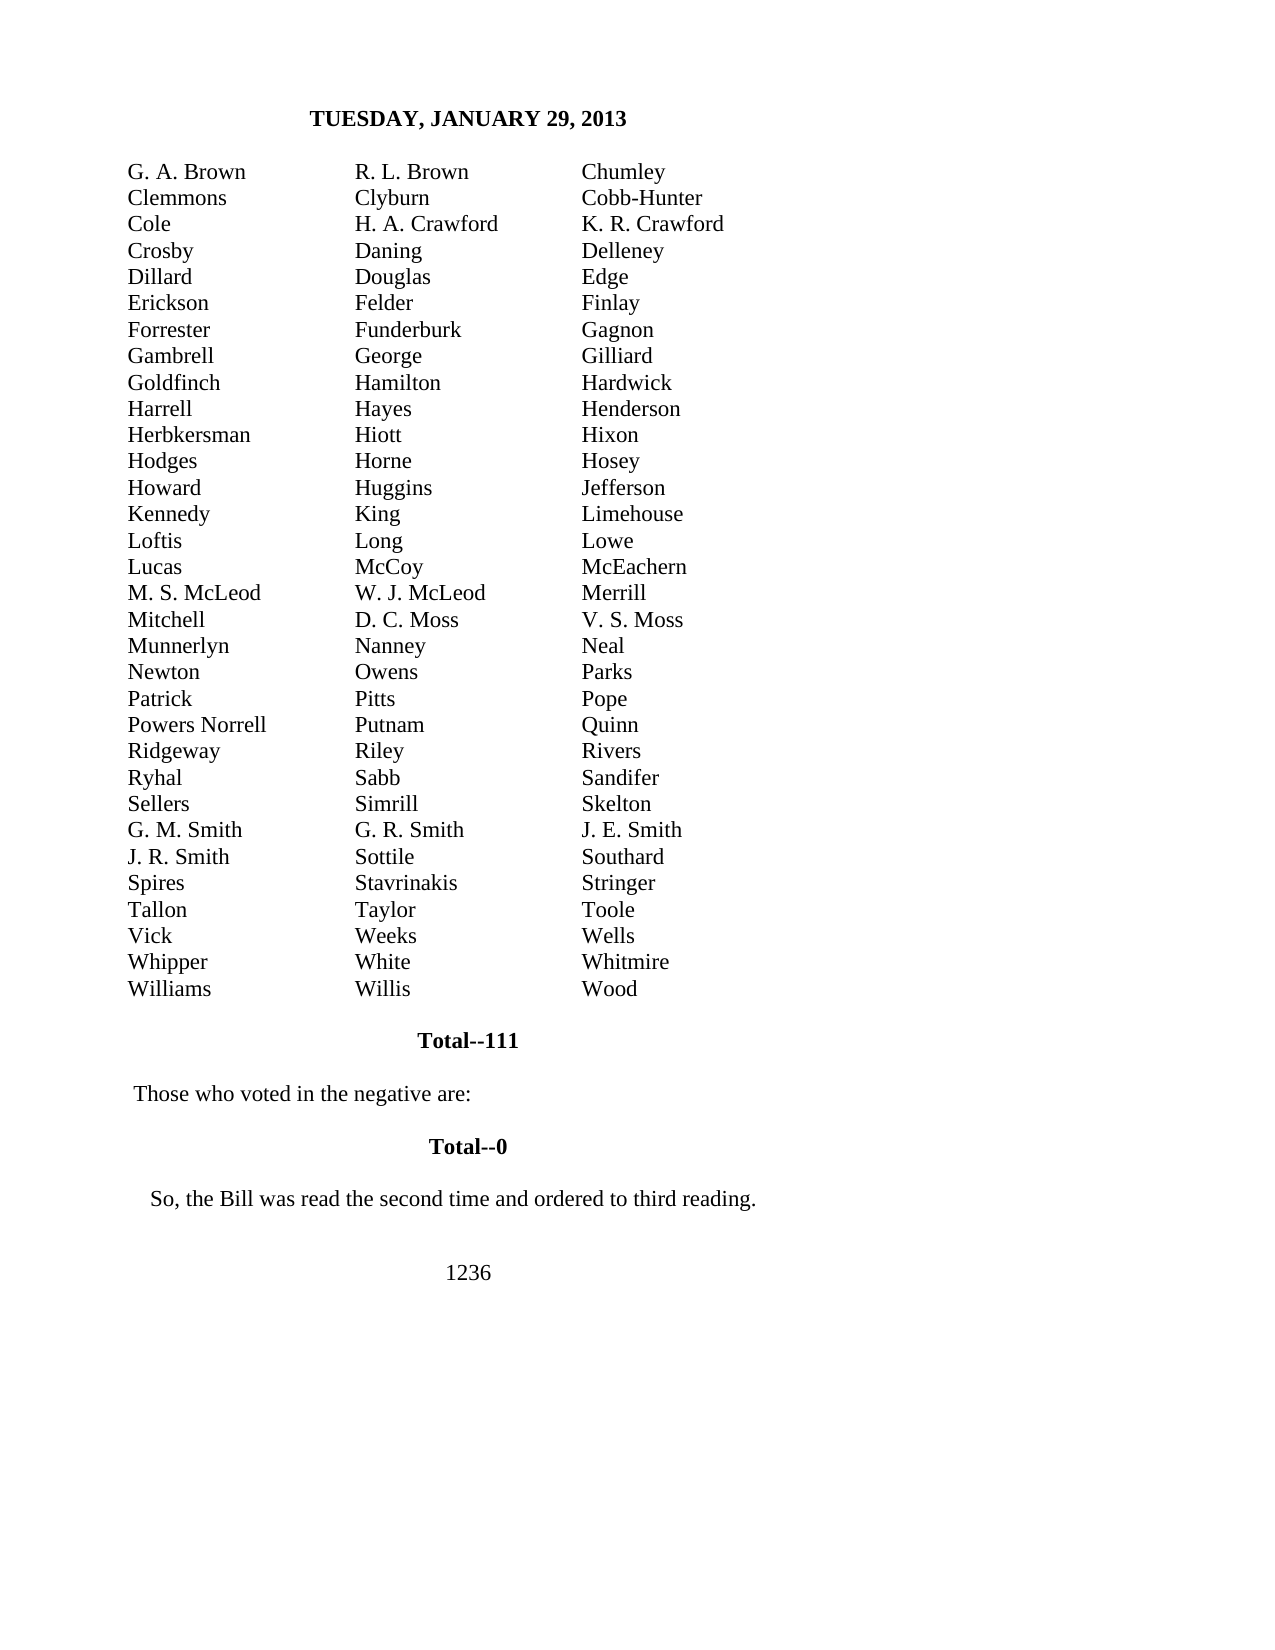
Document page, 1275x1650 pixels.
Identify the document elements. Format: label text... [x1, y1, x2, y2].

table_cell Quinn [570, 711, 797, 737]
table_cell Patrick [116, 685, 343, 711]
table_cell H. A. Crawford [343, 210, 570, 237]
table_cell McEachern [570, 553, 797, 579]
table_cell V. S. Moss [570, 606, 797, 632]
table_cell Rivers [570, 738, 797, 764]
table_cell Edge [570, 263, 797, 289]
table_cell Loftis [116, 527, 343, 553]
table_cell Chumley [570, 158, 797, 184]
table_cell Hardwick [570, 369, 797, 395]
table_cell Hamilton [343, 369, 570, 395]
table_cell Owens [343, 659, 570, 685]
table_cell Sottile [343, 843, 570, 869]
text Total--0 [127, 1133, 786, 1159]
table_cell Willis [343, 975, 570, 1001]
table_cell Daning [343, 237, 570, 263]
table_cell Erickson [116, 290, 343, 316]
table_cell Cobb-Hunter [570, 184, 797, 210]
table_cell Taylor [343, 896, 570, 922]
table_cell G. M. Smith [116, 817, 343, 843]
table_cell Jefferson [570, 474, 797, 500]
table_cell Wells [570, 922, 797, 948]
table_cell Skelton [570, 790, 797, 817]
table_cell Neal [570, 632, 797, 658]
table_cell Whipper [116, 948, 343, 975]
table_cell Ryhal [116, 764, 343, 790]
table_cell Harrell [116, 395, 343, 421]
table_cell Powers Norrell [116, 711, 343, 737]
table_cell Tallon [116, 896, 343, 922]
table_cell Hixon [570, 421, 797, 448]
table_cell McCoy [343, 553, 570, 579]
table_cell Gilliard [570, 342, 797, 368]
table_cell J. E. Smith [570, 817, 797, 843]
table_cell Munnerlyn [116, 632, 343, 658]
table_cell Parks [570, 659, 797, 685]
table_cell Spires [116, 869, 343, 896]
table_cell Clemmons [116, 184, 343, 210]
table_cell Felder [343, 290, 570, 316]
table_cell Whitmire [570, 948, 797, 975]
table_cell Horne [343, 448, 570, 474]
table_cell Toole [570, 896, 797, 922]
table_cell Sabb [343, 764, 570, 790]
table_cell G. A. Brown [116, 158, 343, 184]
table_cell Weeks [343, 922, 570, 948]
table_cell K. R. Crawford [570, 210, 797, 237]
table_cell Stringer [570, 869, 797, 896]
table_cell Kennedy [116, 500, 343, 527]
table_cell Dillard [116, 263, 343, 289]
table_cell Gambrell [116, 342, 343, 368]
table_cell King [343, 500, 570, 527]
table_cell Williams [116, 975, 343, 1001]
table_cell Sandifer [570, 764, 797, 790]
table_cell M. S. McLeod [116, 579, 343, 606]
table_cell Nanney [343, 632, 570, 658]
table_cell Ridgeway [116, 738, 343, 764]
table_cell Newton [116, 659, 343, 685]
table_cell Crosby [116, 237, 343, 263]
table_cell Goldfinch [116, 369, 343, 395]
text Those who voted in the negative are: [127, 1080, 786, 1106]
table_cell Putnam [343, 711, 570, 737]
table_cell J. R. Smith [116, 843, 343, 869]
table_cell Gagnon [570, 316, 797, 342]
table_cell Forrester [116, 316, 343, 342]
table_cell George [343, 342, 570, 368]
table_cell Long [343, 527, 570, 553]
table_cell Hodges [116, 448, 343, 474]
table_cell Southard [570, 843, 797, 869]
table_cell Vick [116, 922, 343, 948]
table_cell White [343, 948, 570, 975]
table_cell Pitts [343, 685, 570, 711]
table_cell D. C. Moss [343, 606, 570, 632]
table_cell Henderson [570, 395, 797, 421]
table_cell Hosey [570, 448, 797, 474]
table_cell Stavrinakis [343, 869, 570, 896]
table_cell Pope [570, 685, 797, 711]
table_cell Limehouse [570, 500, 797, 527]
table_cell Funderburk [343, 316, 570, 342]
table_cell Douglas [343, 263, 570, 289]
table_cell Howard [116, 474, 343, 500]
table_cell Hayes [343, 395, 570, 421]
table_cell Clyburn [343, 184, 570, 210]
table_cell Sellers [116, 790, 343, 817]
table_cell Merrill [570, 579, 797, 606]
table_cell Huggins [343, 474, 570, 500]
table_cell Riley [343, 738, 570, 764]
table_cell R. L. Brown [343, 158, 570, 184]
table_cell Hiott [343, 421, 570, 448]
table_cell Wood [570, 975, 797, 1001]
table_cell Simrill [343, 790, 570, 817]
table_cell Cole [116, 210, 343, 237]
table_cell W. J. McLeod [343, 579, 570, 606]
table_cell Lowe [570, 527, 797, 553]
table_cell Herbkersman [116, 421, 343, 448]
table_cell Lucas [116, 553, 343, 579]
table_cell G. R. Smith [343, 817, 570, 843]
table_cell Delleney [570, 237, 797, 263]
table_cell Finlay [570, 290, 797, 316]
text Total--111 [127, 1027, 786, 1054]
table_cell Mitchell [116, 606, 343, 632]
text So, the Bill was read the second time and ordered to third reading. [127, 1186, 786, 1212]
